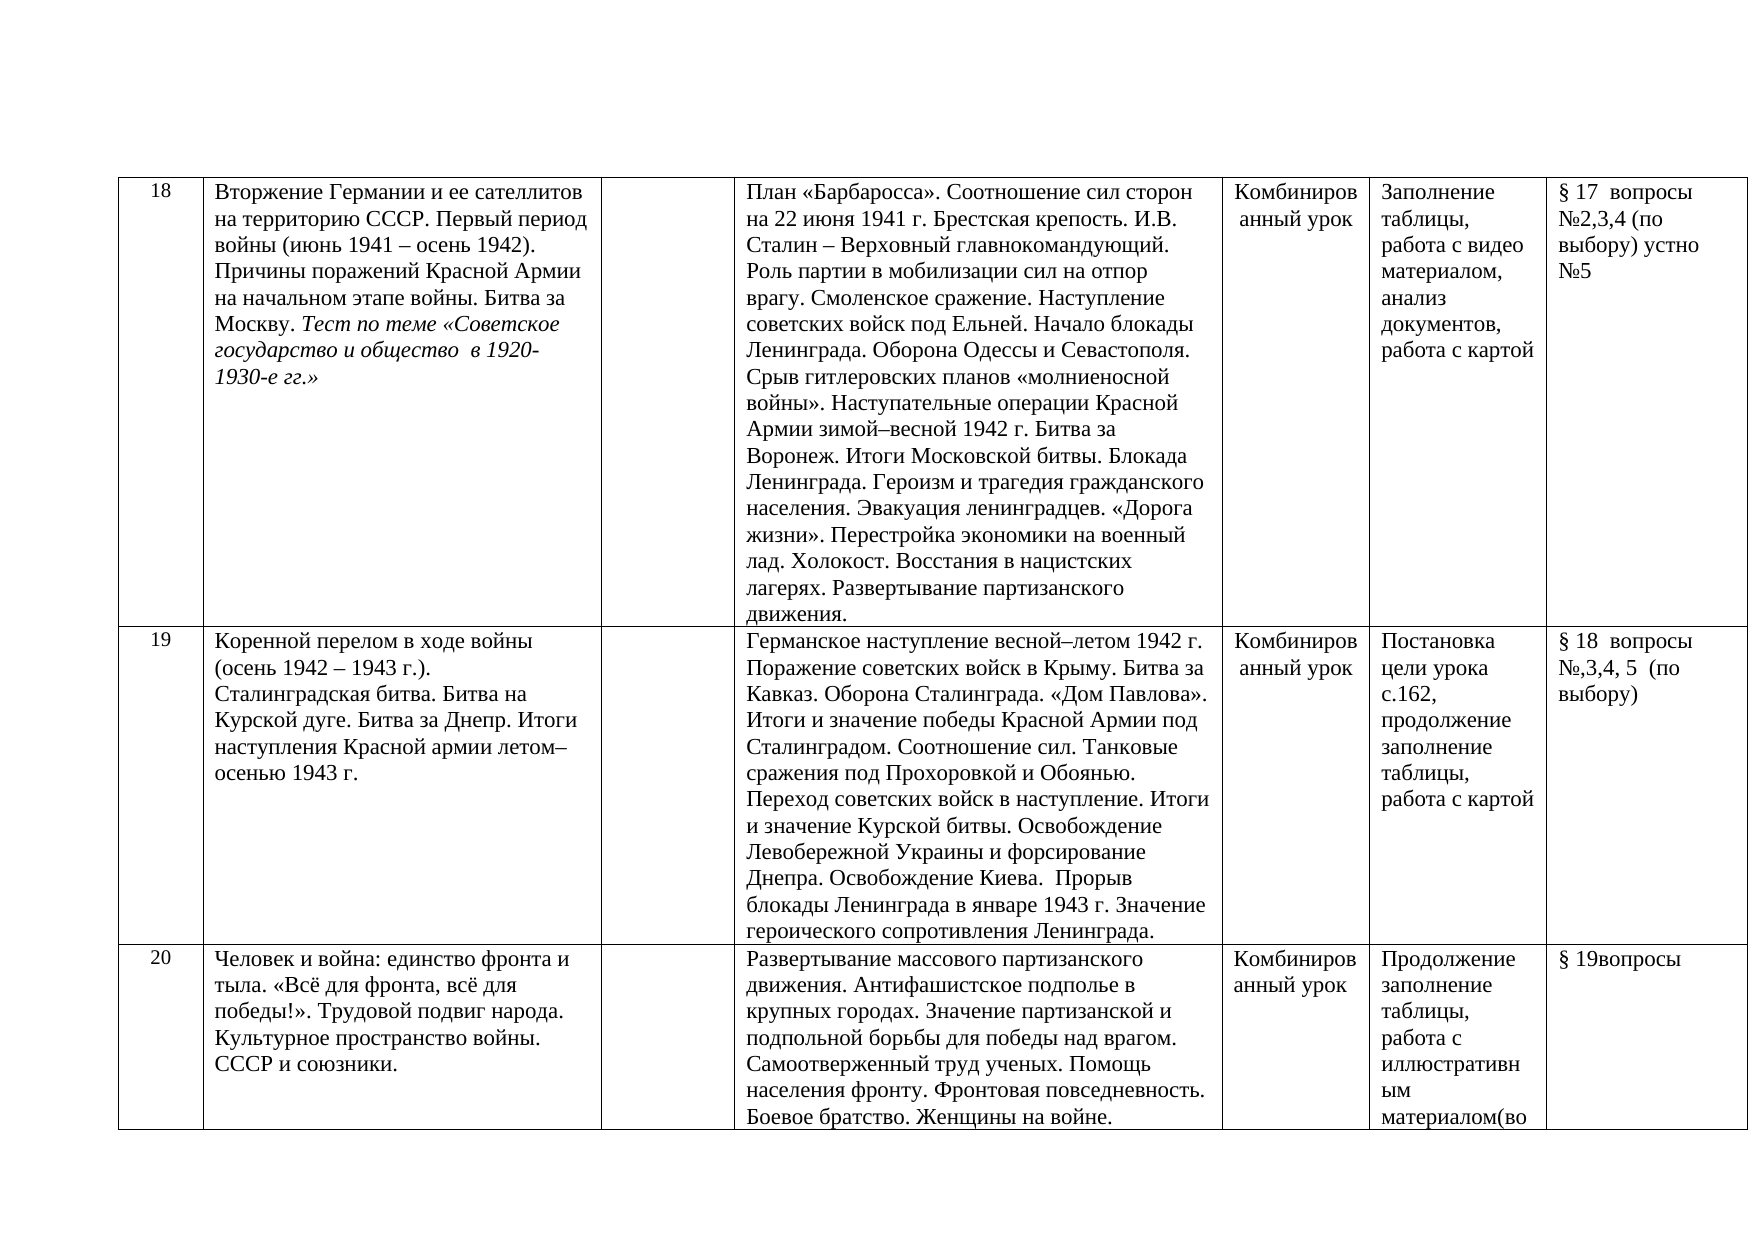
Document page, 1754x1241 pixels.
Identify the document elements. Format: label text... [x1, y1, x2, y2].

table_cell Коренной перелом в ходе войны (осень 1942 – 1943 г.). Сталинградская битва. Битва на Курской дуге. Битва за Днепр. Итоги наступления Красной армии летом–осенью 1943 г. [204, 627, 601, 943]
table_cell План «Барбаросса». Соотношение сил сторон на 22 июня 1941 г. Брестская крепость. И.В. Сталин – Верховный главнокомандующий. Роль партии в мобилизации сил на отпор врагу. Смоленское сражение. Наступление советских войск под Ельней. Начало блокады Ленинграда. Оборона Одессы и Севастополя. Срыв гитлеровских планов «молниеносной войны». Наступательные операции Красной Армии зимой–весной 1942 г. Битва за Воронеж. Итоги Московской битвы. Блокада Ленинграда. Героизм и трагедия гражданского населения. Эвакуация ленинградцев. «Дорога жизни». Перестройка экономики на военный лад. Холокост. Восстания в нацистских лагерях. Развертывание партизанского движения. [735, 178, 1222, 626]
table_cell Вторжение Германии и ее сателлитов на территорию СССР. Первый период войны (июнь 1941 – осень 1942). Причины поражений Красной Армии на начальном этапе войны. Битва за Москву. Тест по теме «Советское государство и общество в 1920-1930-е гг.» [204, 178, 601, 626]
table_cell [602, 178, 734, 626]
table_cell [735, 945, 1222, 1129]
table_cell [1370, 945, 1546, 1129]
table_cell 20 [119, 945, 203, 1129]
table_cell § 18 вопросы №,3,4, 5 (по выбору) [1547, 627, 1747, 943]
table_cell Постановка цели урока с.162, продолжение заполнение таблицы, работа с картой [1370, 627, 1546, 943]
table_cell 18 [119, 178, 203, 626]
table_cell [602, 945, 734, 1129]
table_cell Германское наступление весной–летом 1942 г. Поражение советских войск в Крыму. Битва за Кавказ. Оборона Сталинграда. «Дом Павлова». Итоги и значение победы Красной Армии под Сталинградом. Соотношение сил. Танковые сражения под Прохоровкой и Обоянью. Переход советских войск в наступление. Итоги и значение Курской битвы. Освобождение Левобережной Украины и форсирование Днепра. Освобождение Киева. Прорыв блокады Ленинграда в январе 1943 г. Значение героического сопротивления Ленинграда. [735, 627, 1222, 943]
table_cell [602, 627, 734, 943]
table_cell § 17 вопросы №2,3,4 (по выбору) устно №5 [1547, 178, 1747, 626]
table_cell § 19вопросы [1547, 945, 1747, 1129]
table_cell Заполнение таблицы, работа с видео материалом, анализ документов, работа с картой [1370, 178, 1546, 626]
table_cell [204, 945, 601, 1129]
table_cell Комбинированный урок [1223, 178, 1369, 626]
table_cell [1223, 945, 1369, 1129]
table_cell Комбинированный урок [1223, 627, 1369, 943]
table_cell 19 [119, 627, 203, 943]
